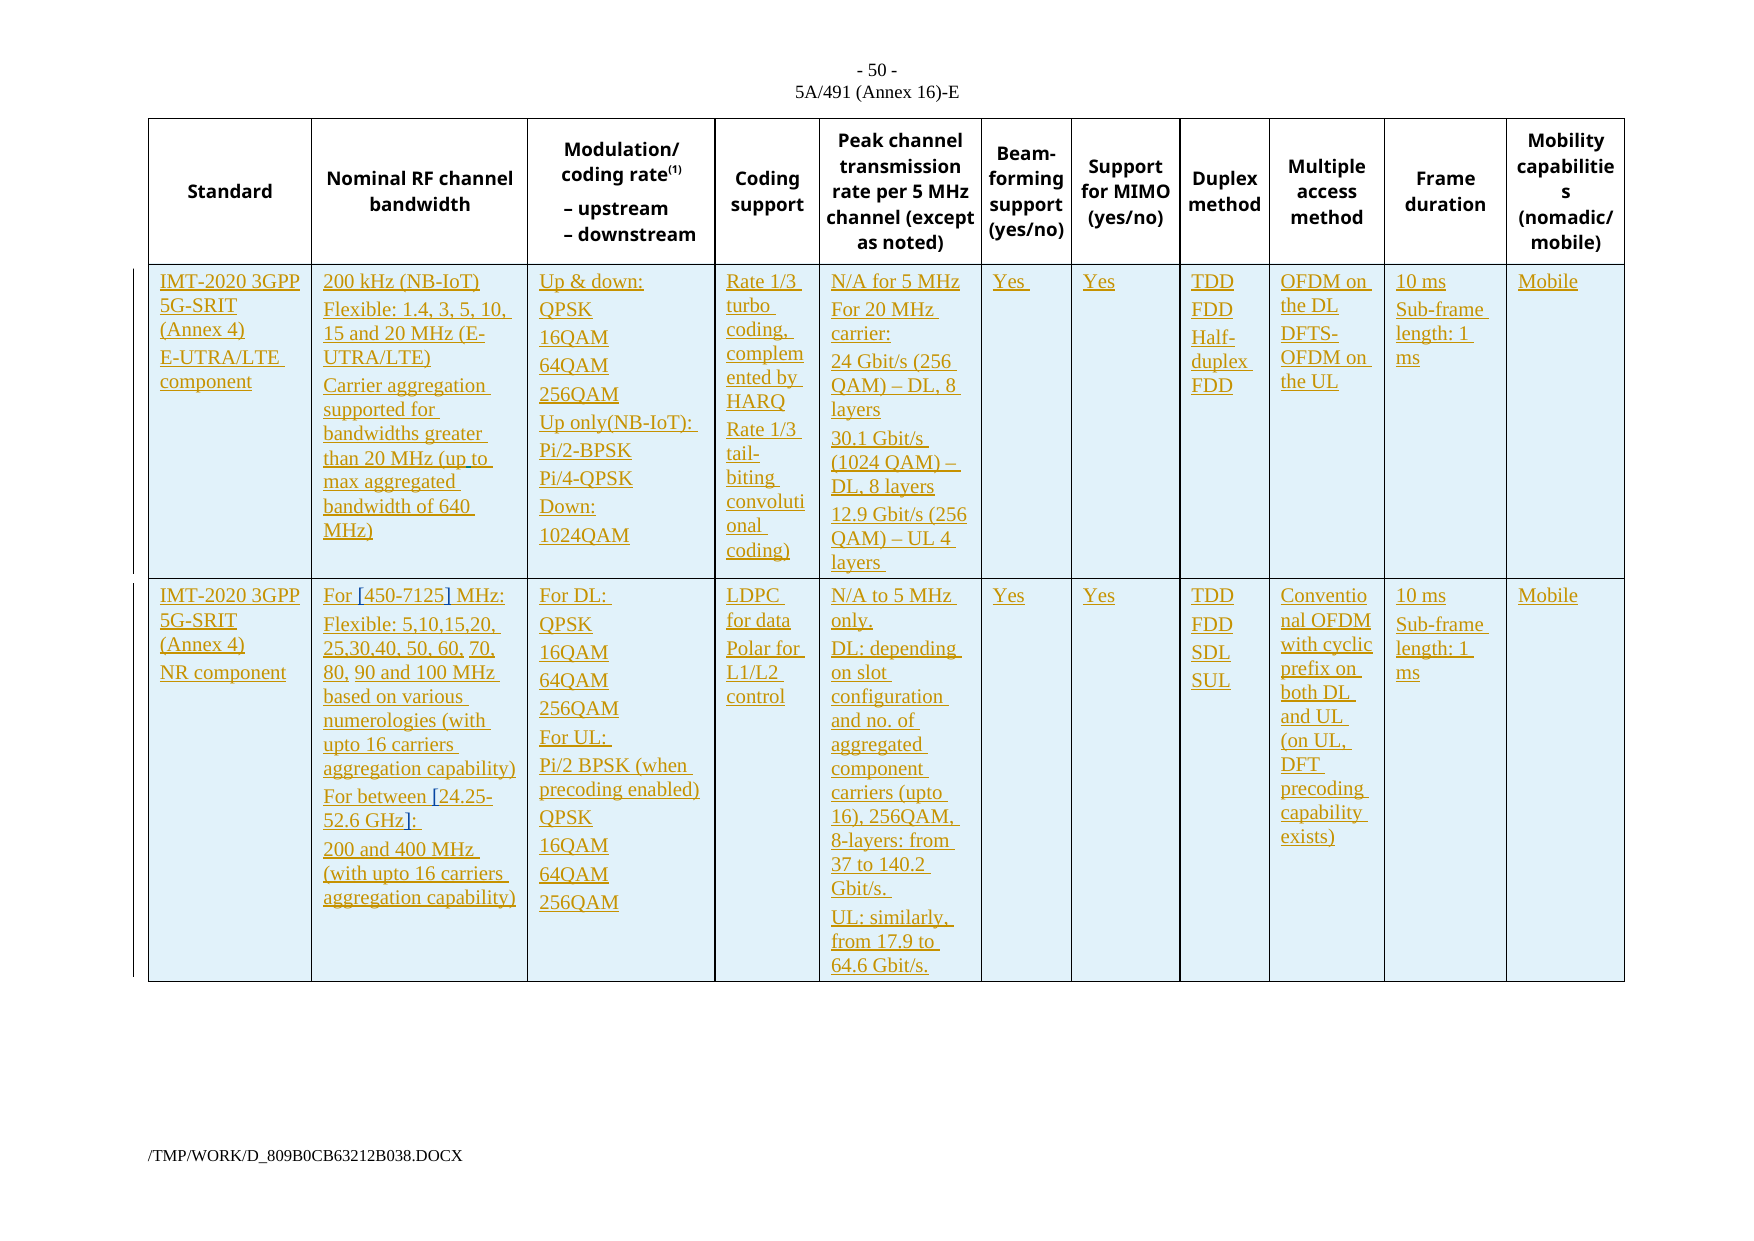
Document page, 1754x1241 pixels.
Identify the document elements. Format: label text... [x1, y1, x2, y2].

table_header Modulation/ coding rate(1) – upstream – downstream [528, 119, 714, 263]
table_header Multiple access method [1270, 119, 1384, 263]
table_header Standard [149, 119, 311, 263]
table_header Duplex method [1181, 119, 1269, 263]
table_header Mobility capabilities (nomadic/ mobile) [1507, 119, 1624, 263]
table_header Peak channel transmission rate per 5 MHz channel (except as noted) [820, 119, 981, 263]
table_header Support for MIMO (yes/no) [1072, 119, 1179, 263]
table_header Frame duration [1385, 119, 1506, 263]
table_header Beam-forming support (yes/no) [982, 119, 1071, 263]
table_header Coding support [716, 119, 819, 263]
table_header Nominal RF channel bandwidth [312, 119, 527, 263]
